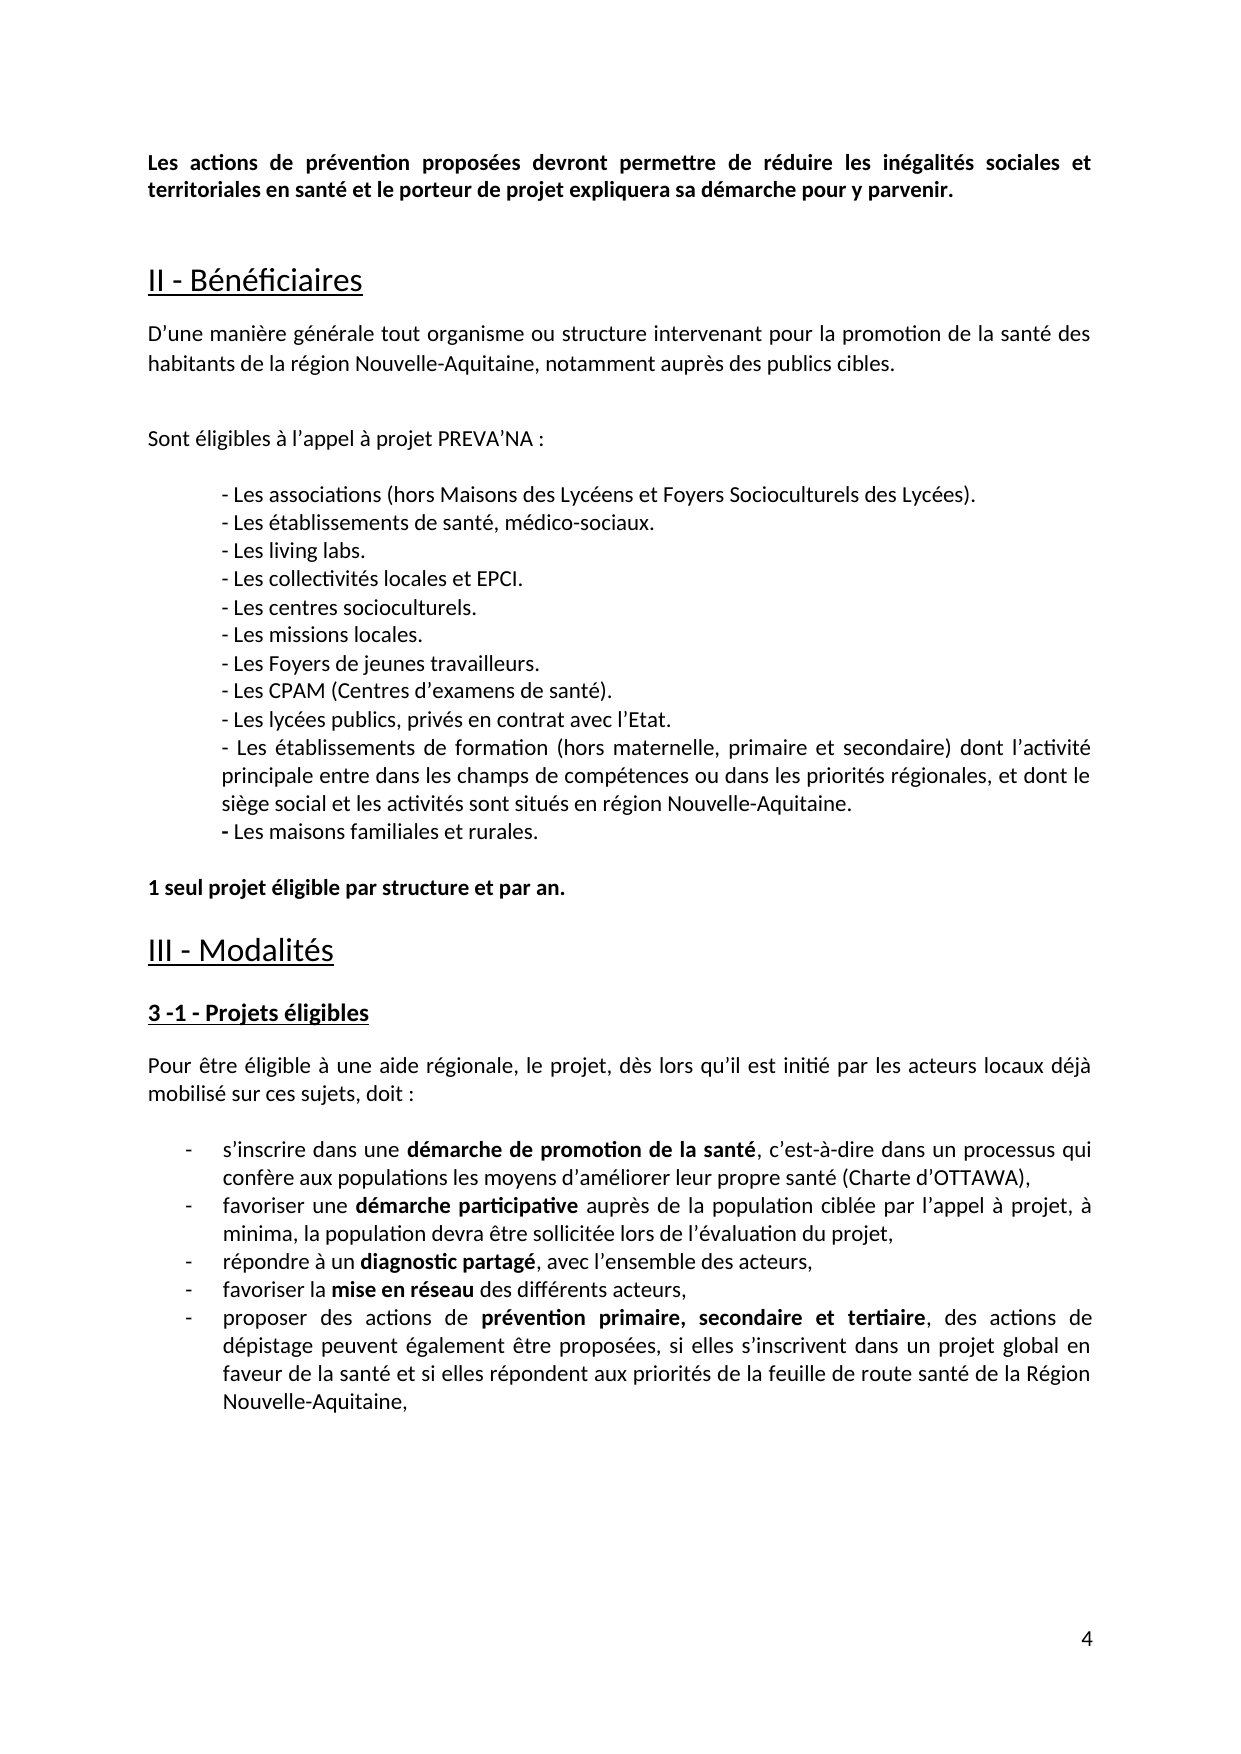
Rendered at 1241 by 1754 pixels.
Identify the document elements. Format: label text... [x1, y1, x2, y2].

list répondre à un diagnostic partagé, avec l’ensemble des acteurs, [185, 1247, 1093, 1275]
text D’une manière générale tout organisme ou structure intervenant pour la promotion de la santé des habitants de la région Nouvelle-Aquitaine, notamment auprès des publics cibles. [148, 319, 1093, 378]
text - Les missions locales. [221, 621, 1093, 649]
list proposer des actions de prévention primaire, secondaire et tertiaire, des actions de dépistage peuvent également être proposées, si elles s’inscrivent dans un projet global en faveur de la santé et si elles répondent aux priorités de la feuille de route santé de la Région Nouvelle-Aquitaine, [185, 1303, 1093, 1415]
text - Les CPAM (Centres d’examens de santé). [221, 677, 1093, 705]
list s’inscrire dans une démarche de promotion de la santé, c’est-à-dire dans un processus qui confère aux populations les moyens d’améliorer leur propre santé (Charte d’OTTAWA), [185, 1135, 1093, 1191]
text - Les établissements de formation (hors maternelle, primaire et secondaire) dont l’activité principale entre dans les champs de compétences ou dans les priorités régionales, et dont le siège social et les activités sont situés en région Nouvelle-Aquitaine. [221, 733, 1093, 817]
text Les actions de prévention proposées devront permettre de réduire les inégalités sociales et territoriales en santé et le porteur de projet expliquera sa démarche pour y parvenir. [148, 148, 1093, 204]
text 1 seul projet éligible par structure et par an. [148, 873, 1093, 901]
text III - Modalités [148, 929, 1093, 969]
text - Les living labs. [221, 537, 1093, 564]
text II - Bénéficiaires [148, 259, 1093, 299]
text - Les collectivités locales et EPCI. [221, 564, 1093, 593]
text Sont éligibles à l’appel à projet PREVA’NA : [148, 424, 1093, 452]
text - Les lycées publics, privés en contrat avec l’Etat. [221, 705, 1093, 733]
list favoriser une démarche participative auprès de la population ciblée par l’appel à projet, à minima, la population devra être sollicitée lors de l’évaluation du projet, [185, 1191, 1093, 1247]
text Pour être éligible à une aide régionale, le projet, dès lors qu’il est initié par les acteurs locaux déjà mobilisé sur ces sujets, doit : [148, 1051, 1093, 1107]
text - Les centres socioculturels. [221, 593, 1093, 621]
text - Les établissements de santé, médico-sociaux. [221, 508, 1093, 537]
list favoriser la mise en réseau des différents acteurs, [185, 1275, 1093, 1303]
text 3 -1 - Projets éligibles [148, 998, 1093, 1028]
text - Les associations (hors Maisons des Lycéens et Foyers Socioculturels des Lycées). [221, 481, 1093, 508]
text - Les Foyers de jeunes travailleurs. [221, 649, 1093, 677]
text - Les maisons familiales et rurales. [221, 817, 1093, 845]
